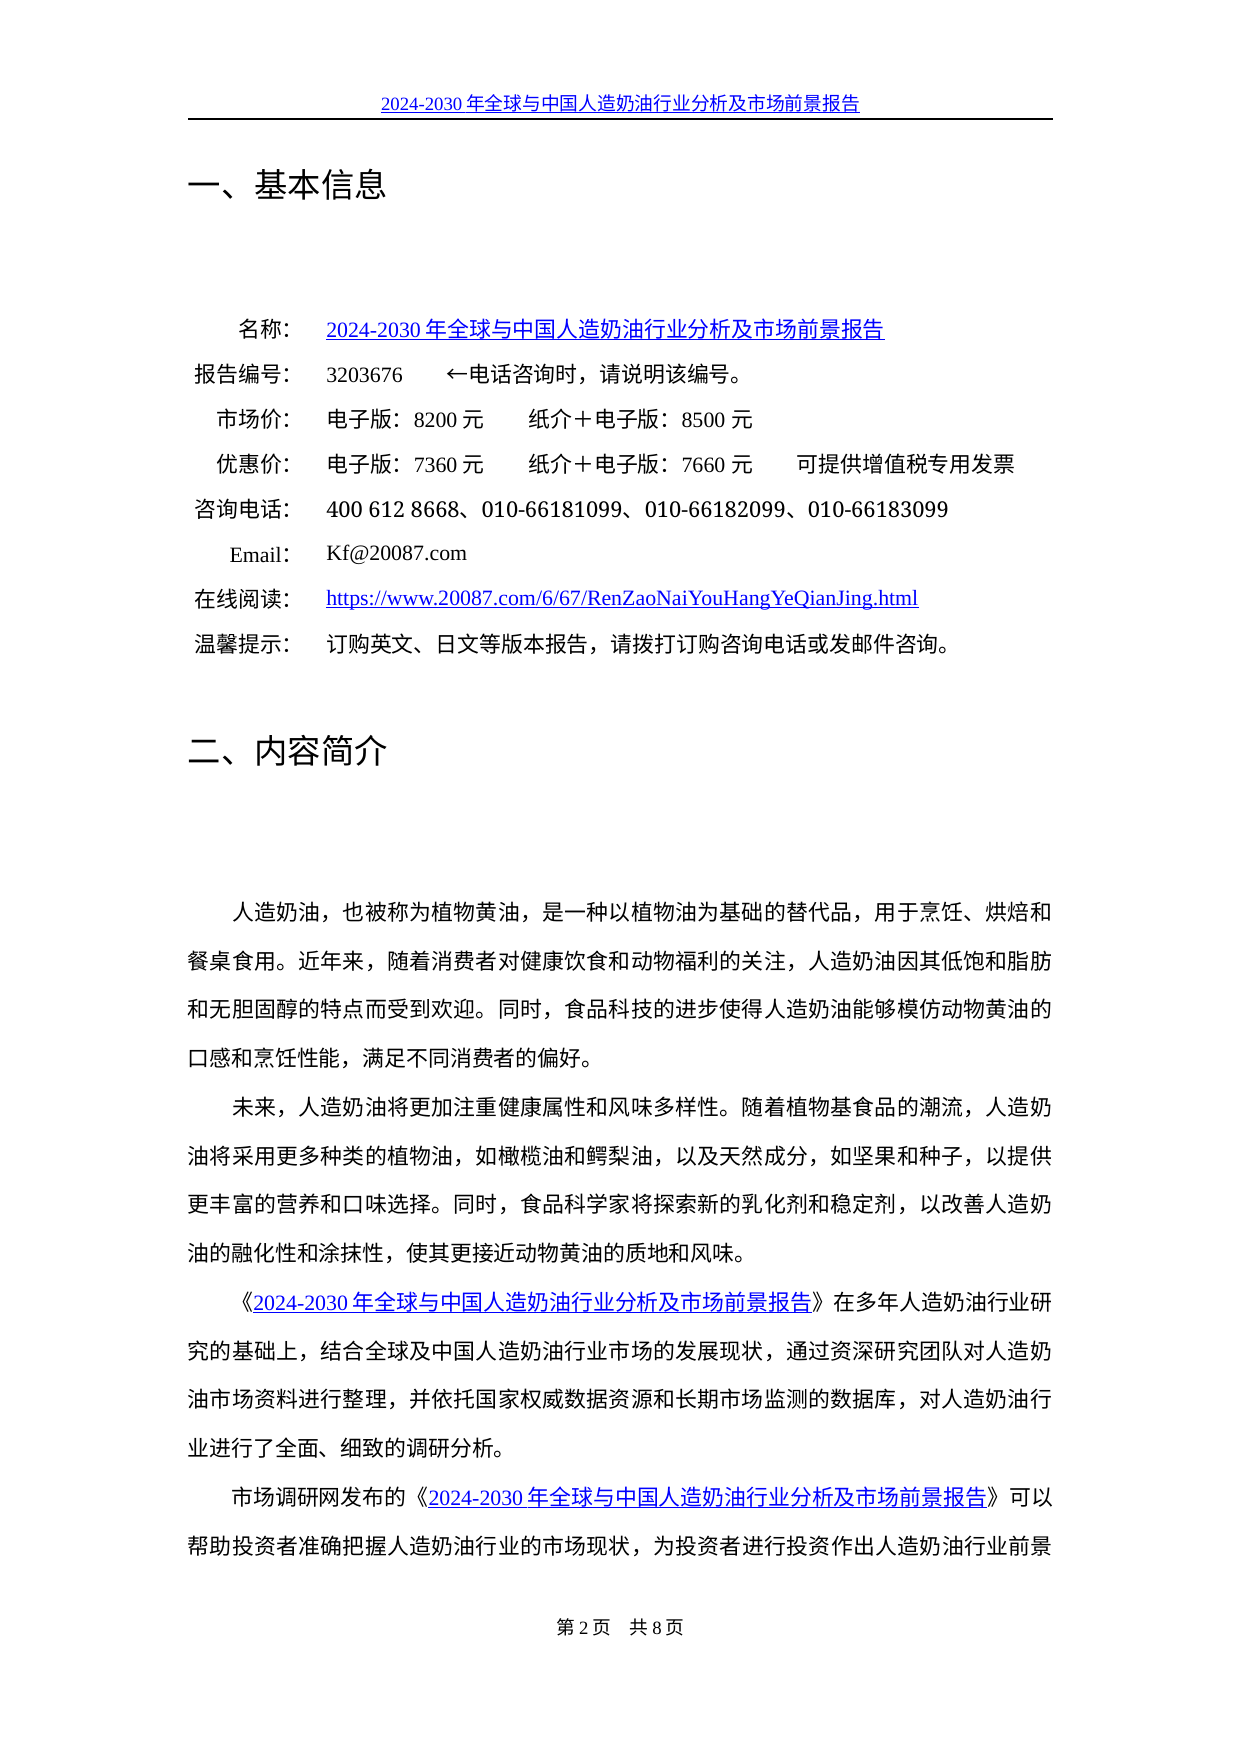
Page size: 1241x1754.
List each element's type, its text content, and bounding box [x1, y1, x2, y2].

table_cell 订购英文、日文等版本报告，请拨打订购咨询电话或发邮件咨询。 [315, 627, 1073, 672]
table_header 名称： [167, 312, 315, 357]
title 二、内容简介 [187, 717, 1053, 782]
table_cell 温馨提示： [167, 627, 315, 672]
table_cell Kf@20087.com [315, 537, 1073, 582]
table_cell 电子版：7360 元 纸介＋电子版：7660 元 可提供增值税专用发票 [315, 447, 1073, 492]
table_cell 优惠价： [167, 447, 315, 492]
table_cell Email： [167, 537, 315, 582]
table_cell 400 612 8668、010-66181099、010-66182099、010-66183099 [315, 492, 1073, 537]
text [187, 894, 1053, 1561]
table_cell [315, 582, 1073, 627]
table_cell 3203676 ←电话咨询时，请说明该编号。 [315, 357, 1073, 402]
table_cell 咨询电话： [167, 492, 315, 537]
table_cell 市场价： [167, 402, 315, 447]
table_cell 在线阅读： [167, 582, 315, 627]
table_cell 报告编号： [167, 357, 315, 402]
table_cell 电子版：8200 元 纸介＋电子版：8500 元 [315, 402, 1073, 447]
table_header 2024-2030年全球与中国人造奶油行业分析及市场前景报告 [315, 312, 1073, 357]
title 一、基本信息 [187, 150, 1053, 215]
